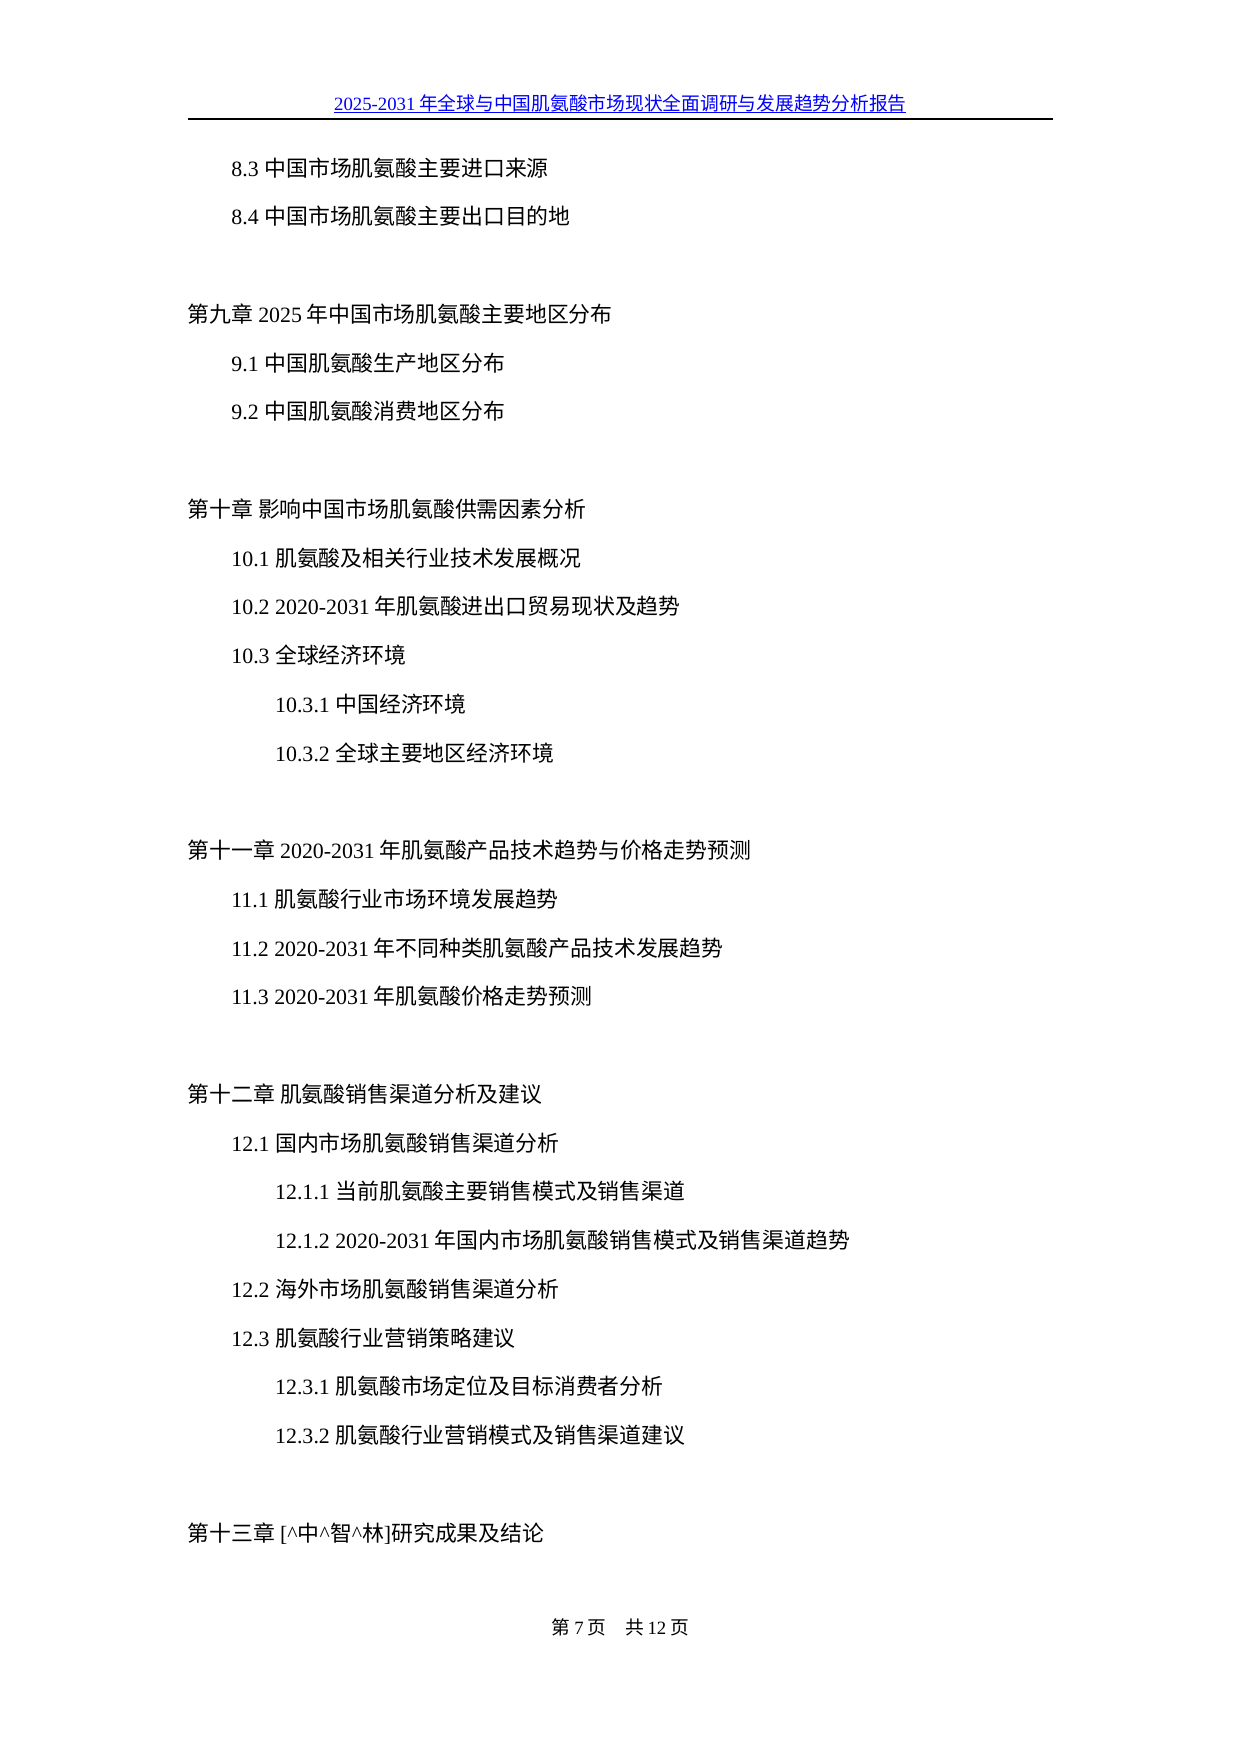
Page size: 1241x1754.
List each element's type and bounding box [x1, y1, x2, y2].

text [187, 150, 1053, 1548]
